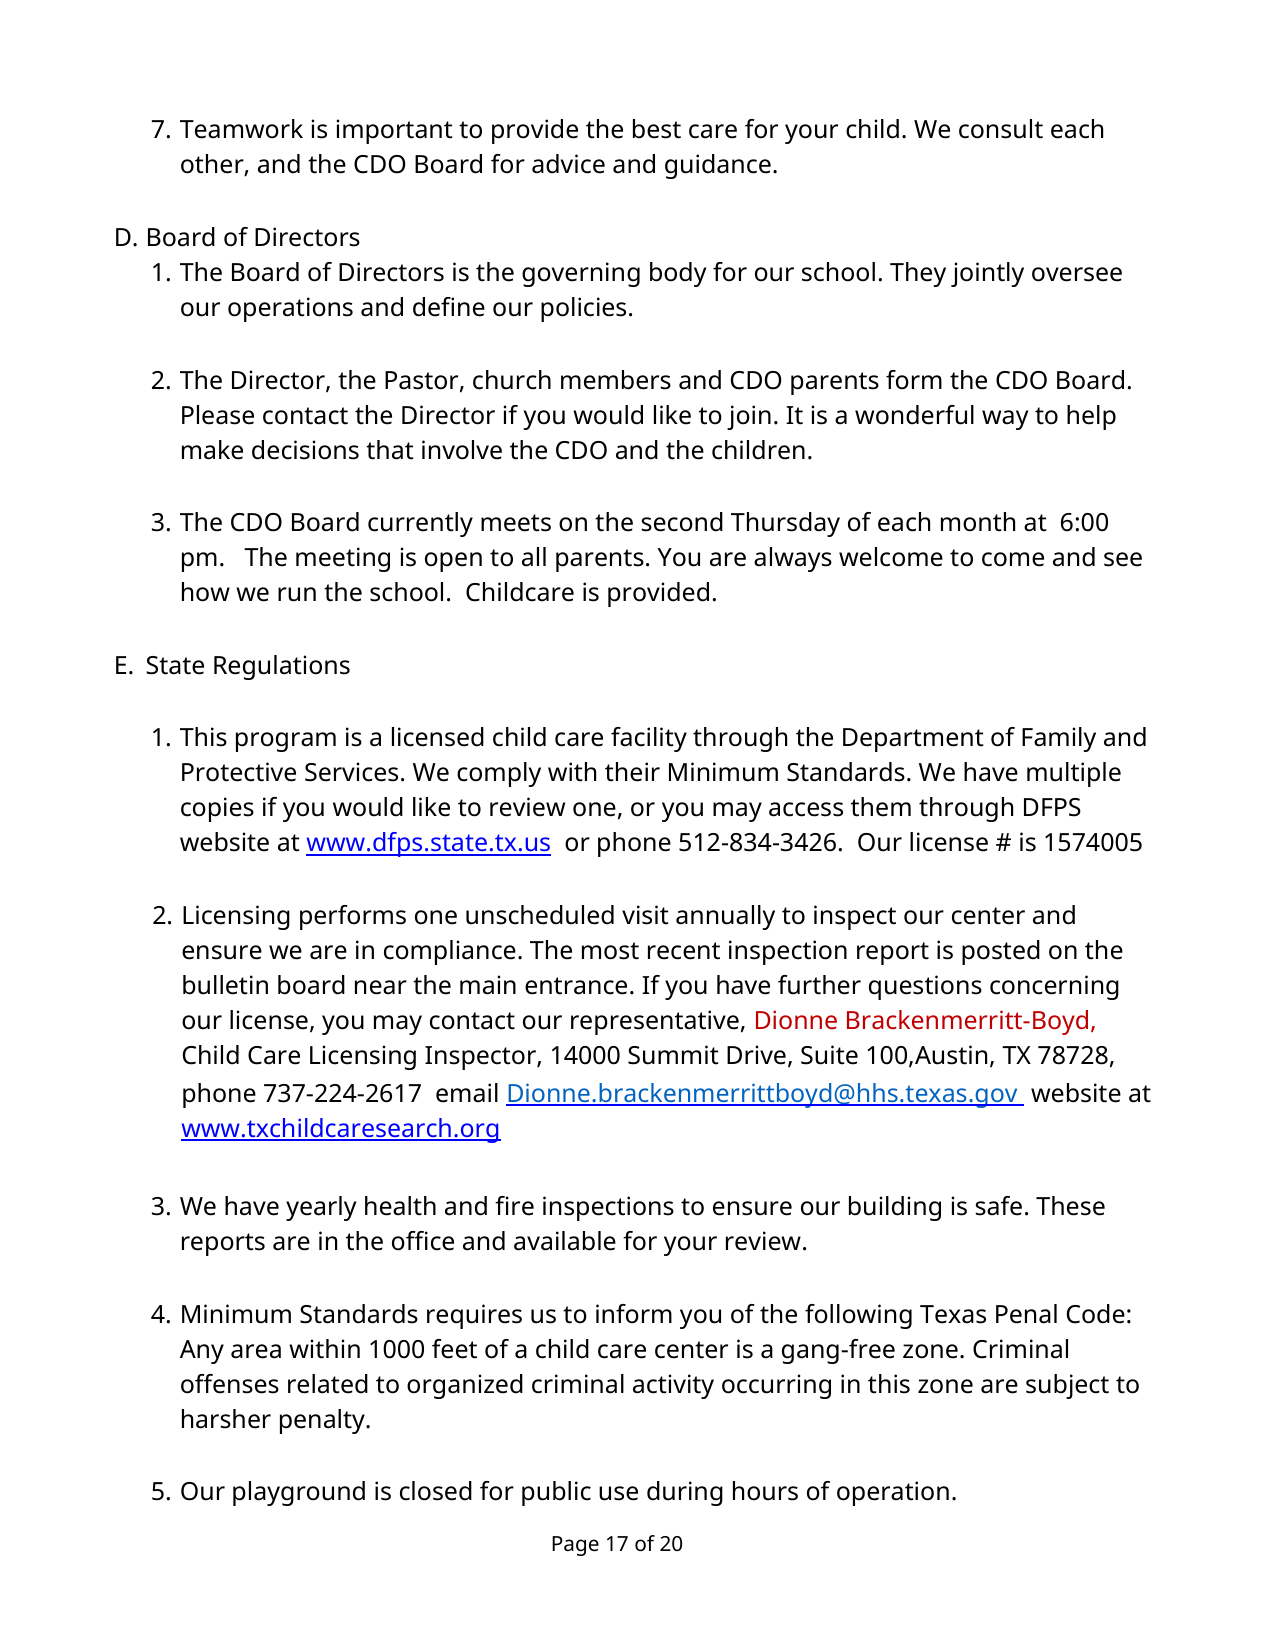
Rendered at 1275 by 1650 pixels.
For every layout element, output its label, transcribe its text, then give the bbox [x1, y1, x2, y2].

list Licensing performs one unscheduled visit annually to inspect our center and ensure we are in compliance. The most recent inspection report is posted on the bulletin board near the main entrance. If you have further questions concerning our license, you may contact our representative, Dionne Brackenmerritt-Boyd, Child Care Licensing Inspector, 14000 Summit Drive, Suite 100,Austin, TX 78728, [152, 897, 1159, 1071]
text phone 737-224-2617 email Dionne.brackenmerrittboyd@hhs.texas.gov website at www.txchildcaresearch.org [181, 1076, 1159, 1145]
list The CDO Board currently meets on the second Thursday of each month at 6:00 pm. The meeting is open to all parents. You are always welcome to come and see how we run the school. Childcare is provided. [151, 505, 1159, 609]
list Our playground is closed for public use during hours of operation. [151, 1474, 1159, 1508]
list State Regulations [113, 647, 1159, 681]
list We have yearly health and fire inspections to ensure our building is safe. These reports are in the office and available for your review. [151, 1189, 1159, 1258]
list This program is a licensed child care facility through the Department of Family and Protective Services. We comply with their Minimum Standards. We have multiple copies if you would like to review one, or you may access them through DFPS website at www.dfps.state.tx.us or phone 512-834-3426. Our license # is 1574005 [151, 720, 1159, 859]
list Board of Directors [113, 219, 1159, 253]
list Minimum Standards requires us to inform you of the following Texas Penal Code: Any area within 1000 feet of a child care center is a gang-free zone. Criminal offenses related to organized criminal activity occurring in this zone are subject to harsher penalty. [151, 1296, 1159, 1435]
list Teamwork is important to provide the best care for your child. We consult each other, and the CDO Board for advice and guidance. [151, 112, 1159, 181]
list The Director, the Pastor, church members and CDO parents form the CDO Board. Please contact the Director if you would like to join. It is a wonderful way to help make decisions that involve the CDO and the children. [151, 362, 1159, 466]
list The Board of Directors is the governing body for our school. They jointly oversee our operations and define our policies. [151, 255, 1159, 324]
